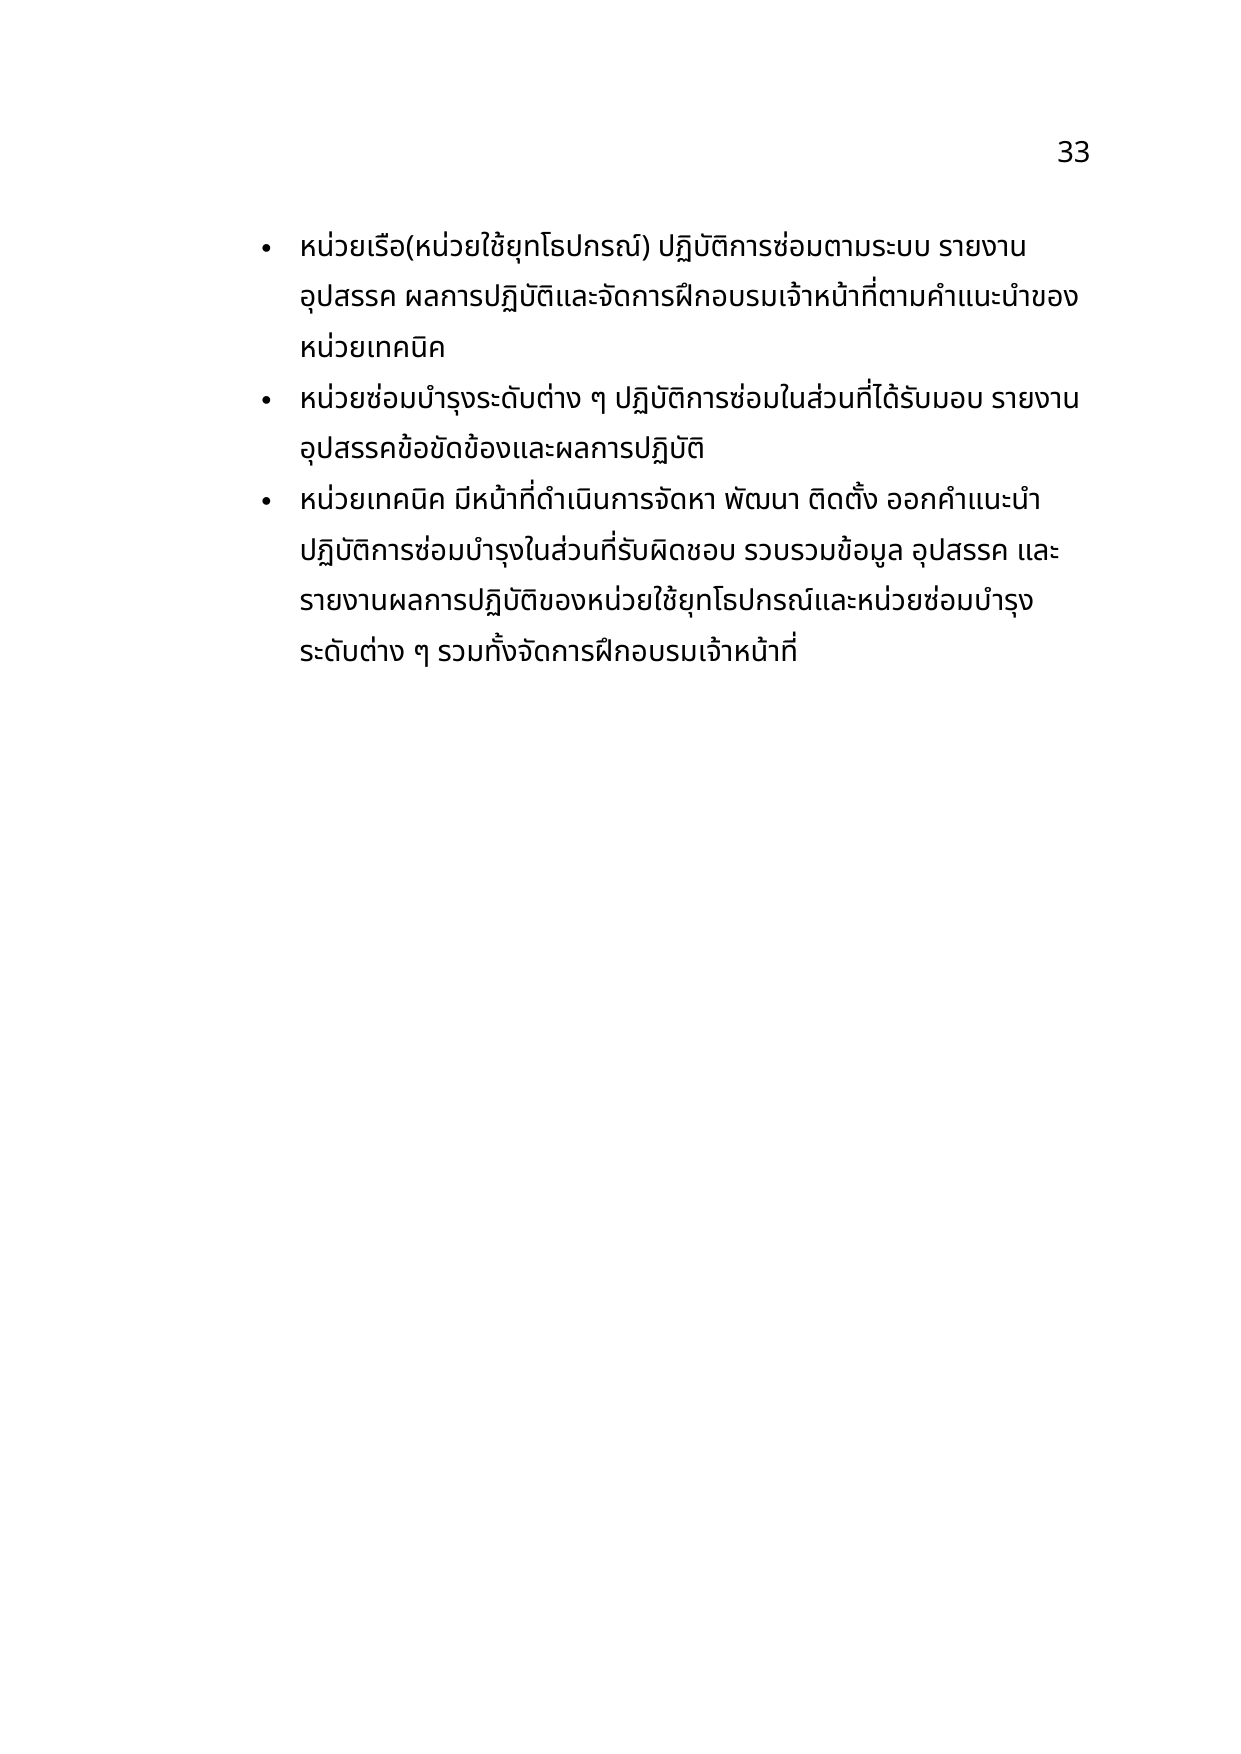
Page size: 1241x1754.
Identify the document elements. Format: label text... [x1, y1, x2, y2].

list หน่วยซ่อมบำรุงระดับต่าง ๆ ปฏิบัติการซ่อมในส่วนที่ได้รับมอบ รายงานอุปสรรคข้อขัดข้องและผลการปฏิบัติ [262, 377, 1090, 472]
list หน่วยเทคนิค มีหน้าที่ดำเนินการจัดหา พัฒนา ติดตั้ง ออกคำแนะนำ ปฏิบัติการซ่อมบำรุงในส่วนที่รับผิดชอบ รวบรวมข้อมูล อุปสรรค และรายงานผลการปฏิบัติของหน่วยใช้ยุทโธปกรณ์และหน่วยซ่อมบำรุงระดับต่าง ๆ รวมทั้งจัดการฝึกอบรมเจ้าหน้าที่ [262, 478, 1090, 674]
list หน่วยเรือ(หน่วยใช้ยุทโธปกรณ์) ปฏิบัติการซ่อมตามระบบ รายงาน อุปสรรค ผลการปฏิบัติและจัดการฝึกอบรมเจ้าหน้าที่ตามคำแนะนำของหน่วยเทคนิค [262, 225, 1090, 371]
